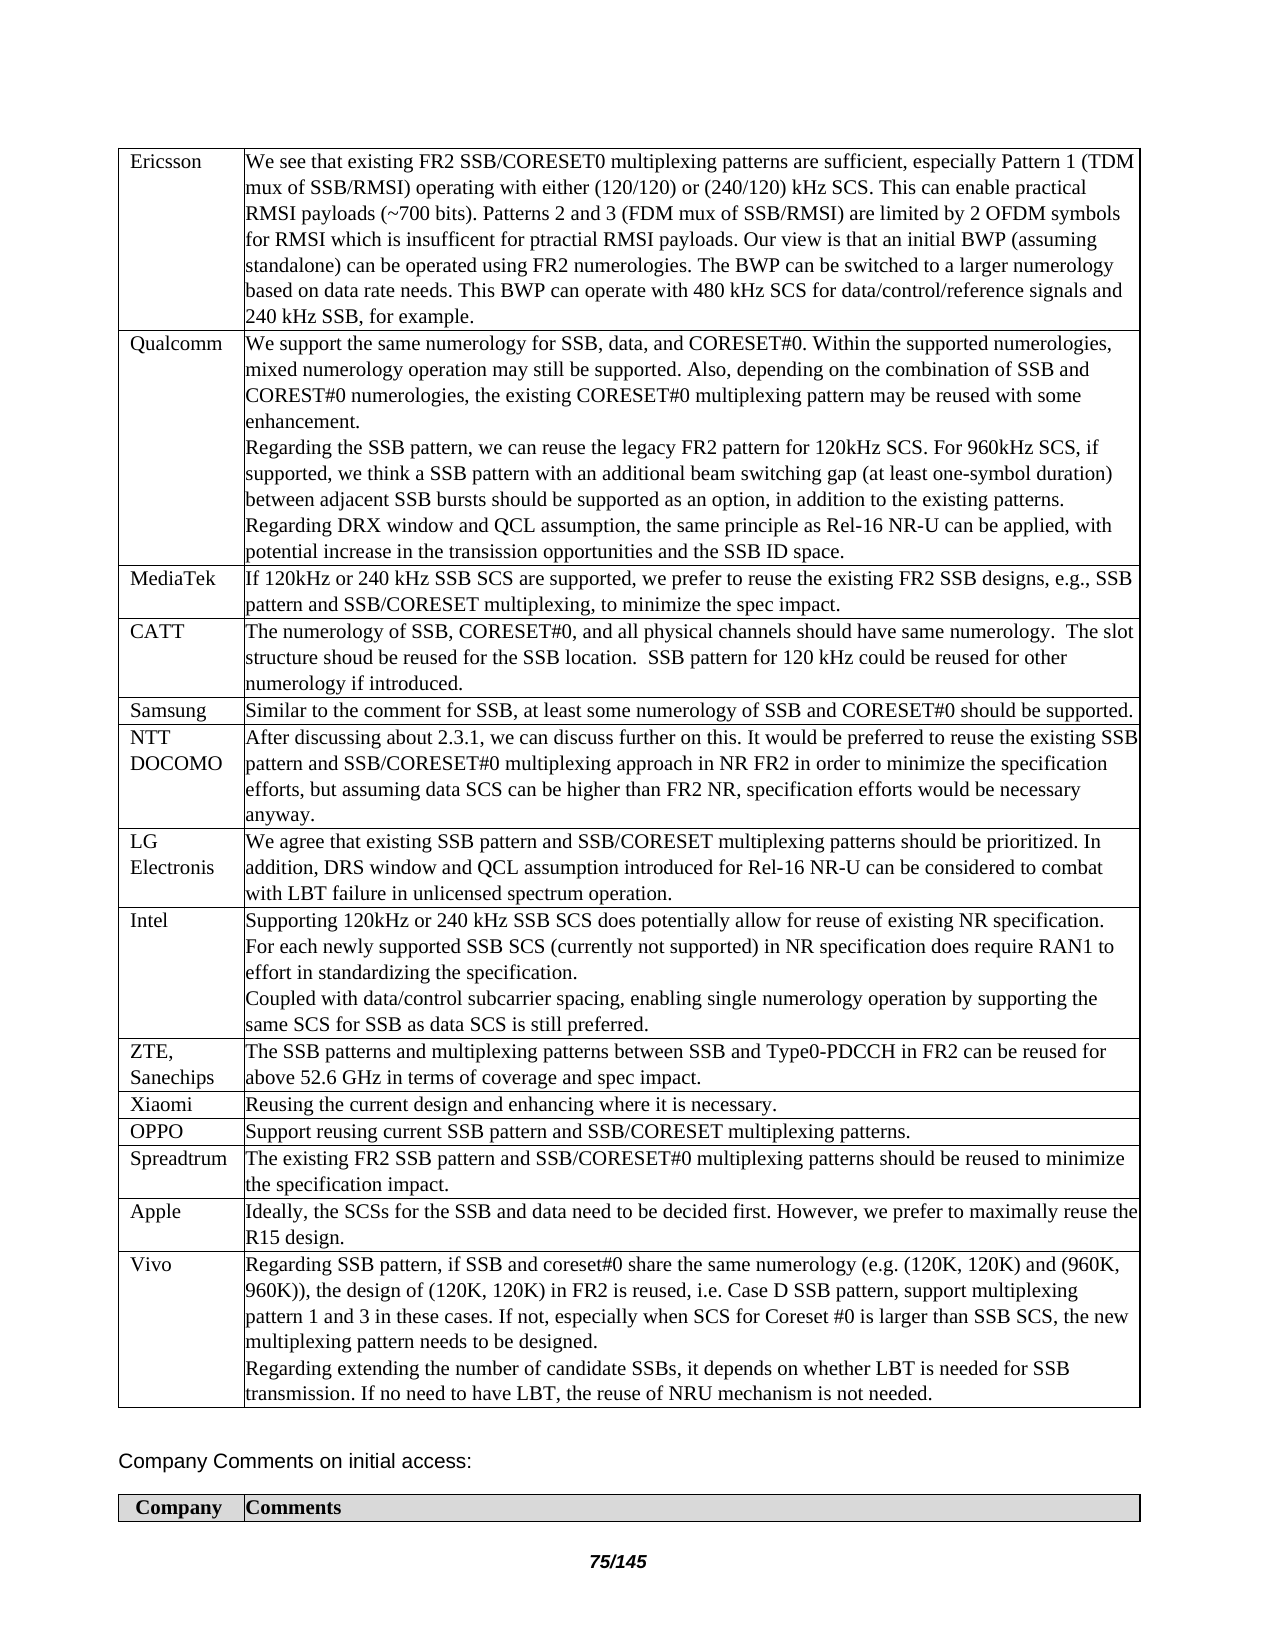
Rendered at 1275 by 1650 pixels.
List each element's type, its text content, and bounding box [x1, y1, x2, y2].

table_cell Apple [119, 1199, 244, 1251]
table_cell The existing FR2 SSB pattern and SSB/CORESET#0 multiplexing patterns should be reused to minimize the specification impact. [245, 1146, 1139, 1198]
table_cell Spreadtrum [119, 1146, 244, 1198]
table_cell Reusing the current design and enhancing where it is necessary. [245, 1092, 1139, 1118]
table_cell Regarding SSB pattern, if SSB and coreset#0 share the same numerology (e.g. (120K, 120K) and (960K, 960K)), the design of (120K, 120K) in FR2 is reused, i.e. Case D SSB pattern, support multiplexing pattern 1 and 3 in these cases. If not, especially when SCS for Coreset #0 is larger than SSB SCS, the new multiplexing pattern needs to be designed. Regarding extending the number of candidate SSBs, it depends on whether LBT is needed for SSB transmission. If no need to have LBT, the reuse of NRU mechanism is not needed. [245, 1252, 1139, 1407]
table_cell MediaTek [119, 566, 244, 618]
table_cell We see that existing FR2 SSB/CORESET0 multiplexing patterns are sufficient, especially Pattern 1 (TDM mux of SSB/RMSI) operating with either (120/120) or (240/120) kHz SCS. This can enable practical RMSI payloads (~700 bits). Patterns 2 and 3 (FDM mux of SSB/RMSI) are limited by 2 OFDM symbols for RMSI which is insufficent for ptractial RMSI payloads. Our view is that an initial BWP (assuming standalone) can be operated using FR2 numerologies. The BWP can be switched to a larger numerology based on data rate needs. This BWP can operate with 480 kHz SCS for data/control/reference signals and 240 kHz SSB, for example. [245, 149, 1139, 330]
table_cell The SSB patterns and multiplexing patterns between SSB and Type0-PDCCH in FR2 can be reused for above 52.6 GHz in terms of coverage and spec impact. [245, 1039, 1139, 1091]
table_header Comments [245, 1495, 1139, 1521]
table_cell After discussing about 2.3.1, we can discuss further on this. It would be preferred to reuse the existing SSB pattern and SSB/CORESET#0 multiplexing approach in NR FR2 in order to minimize the specification efforts, but assuming data SCS can be higher than FR2 NR, specification efforts would be necessary anyway. [245, 725, 1139, 828]
table_cell Samsung [119, 698, 244, 723]
table_cell OPPO [119, 1119, 244, 1145]
table_cell Qualcomm [119, 331, 244, 565]
table_cell Supporting 120kHz or 240 kHz SSB SCS does potentially allow for reuse of existing NR specification. For each newly supported SSB SCS (currently not supported) in NR specification does require RAN1 to effort in standardizing the specification. Coupled with data/control subcarrier spacing, enabling single numerology operation by supporting the same SCS for SSB as data SCS is still preferred. [245, 908, 1139, 1038]
table_cell We agree that existing SSB pattern and SSB/CORESET multiplexing patterns should be prioritized. In addition, DRS window and QCL assumption introduced for Rel-16 NR-U can be considered to combat with LBT failure in unlicensed spectrum operation. [245, 829, 1139, 907]
table_cell NTT DOCOMO [119, 725, 244, 828]
table_cell The numerology of SSB, CORESET#0, and all physical channels should have same numerology. The slot structure shoud be reused for the SSB location. SSB pattern for 120 kHz could be reused for other numerology if introduced. [245, 619, 1139, 697]
table_cell Vivo [119, 1252, 244, 1407]
table_cell ZTE, Sanechips [119, 1039, 244, 1091]
table_header Company [119, 1495, 244, 1521]
table_cell Support reusing current SSB pattern and SSB/CORESET multiplexing patterns. [245, 1119, 1139, 1145]
table_cell CATT [119, 619, 244, 697]
table_cell Similar to the comment for SSB, at least some numerology of SSB and CORESET#0 should be supported. [245, 698, 1139, 723]
table_cell We support the same numerology for SSB, data, and CORESET#0. Within the supported numerologies, mixed numerology operation may still be supported. Also, depending on the combination of SSB and COREST#0 numerologies, the existing CORESET#0 multiplexing pattern may be reused with some enhancement. Regarding the SSB pattern, we can reuse the legacy FR2 pattern for 120kHz SCS. For 960kHz SCS, if supported, we think a SSB pattern with an additional beam switching gap (at least one-symbol duration) between adjacent SSB bursts should be supported as an option, in addition to the existing patterns. Regarding DRX window and QCL assumption, the same principle as Rel-16 NR-U can be applied, with potential increase in the transission opportunities and the SSB ID space. [245, 331, 1139, 565]
table_cell Xiaomi [119, 1092, 244, 1118]
table_cell Ericsson [119, 149, 244, 330]
table_cell LG Electronis [119, 829, 244, 907]
subtitle Company Comments on initial access: [118, 1449, 1157, 1473]
table_cell If 120kHz or 240 kHz SSB SCS are supported, we prefer to reuse the existing FR2 SSB designs, e.g., SSB pattern and SSB/CORESET multiplexing, to minimize the spec impact. [245, 566, 1139, 618]
table_cell Intel [119, 908, 244, 1038]
table_cell Ideally, the SCSs for the SSB and data need to be decided first. However, we prefer to maximally reuse the R15 design. [245, 1199, 1139, 1251]
